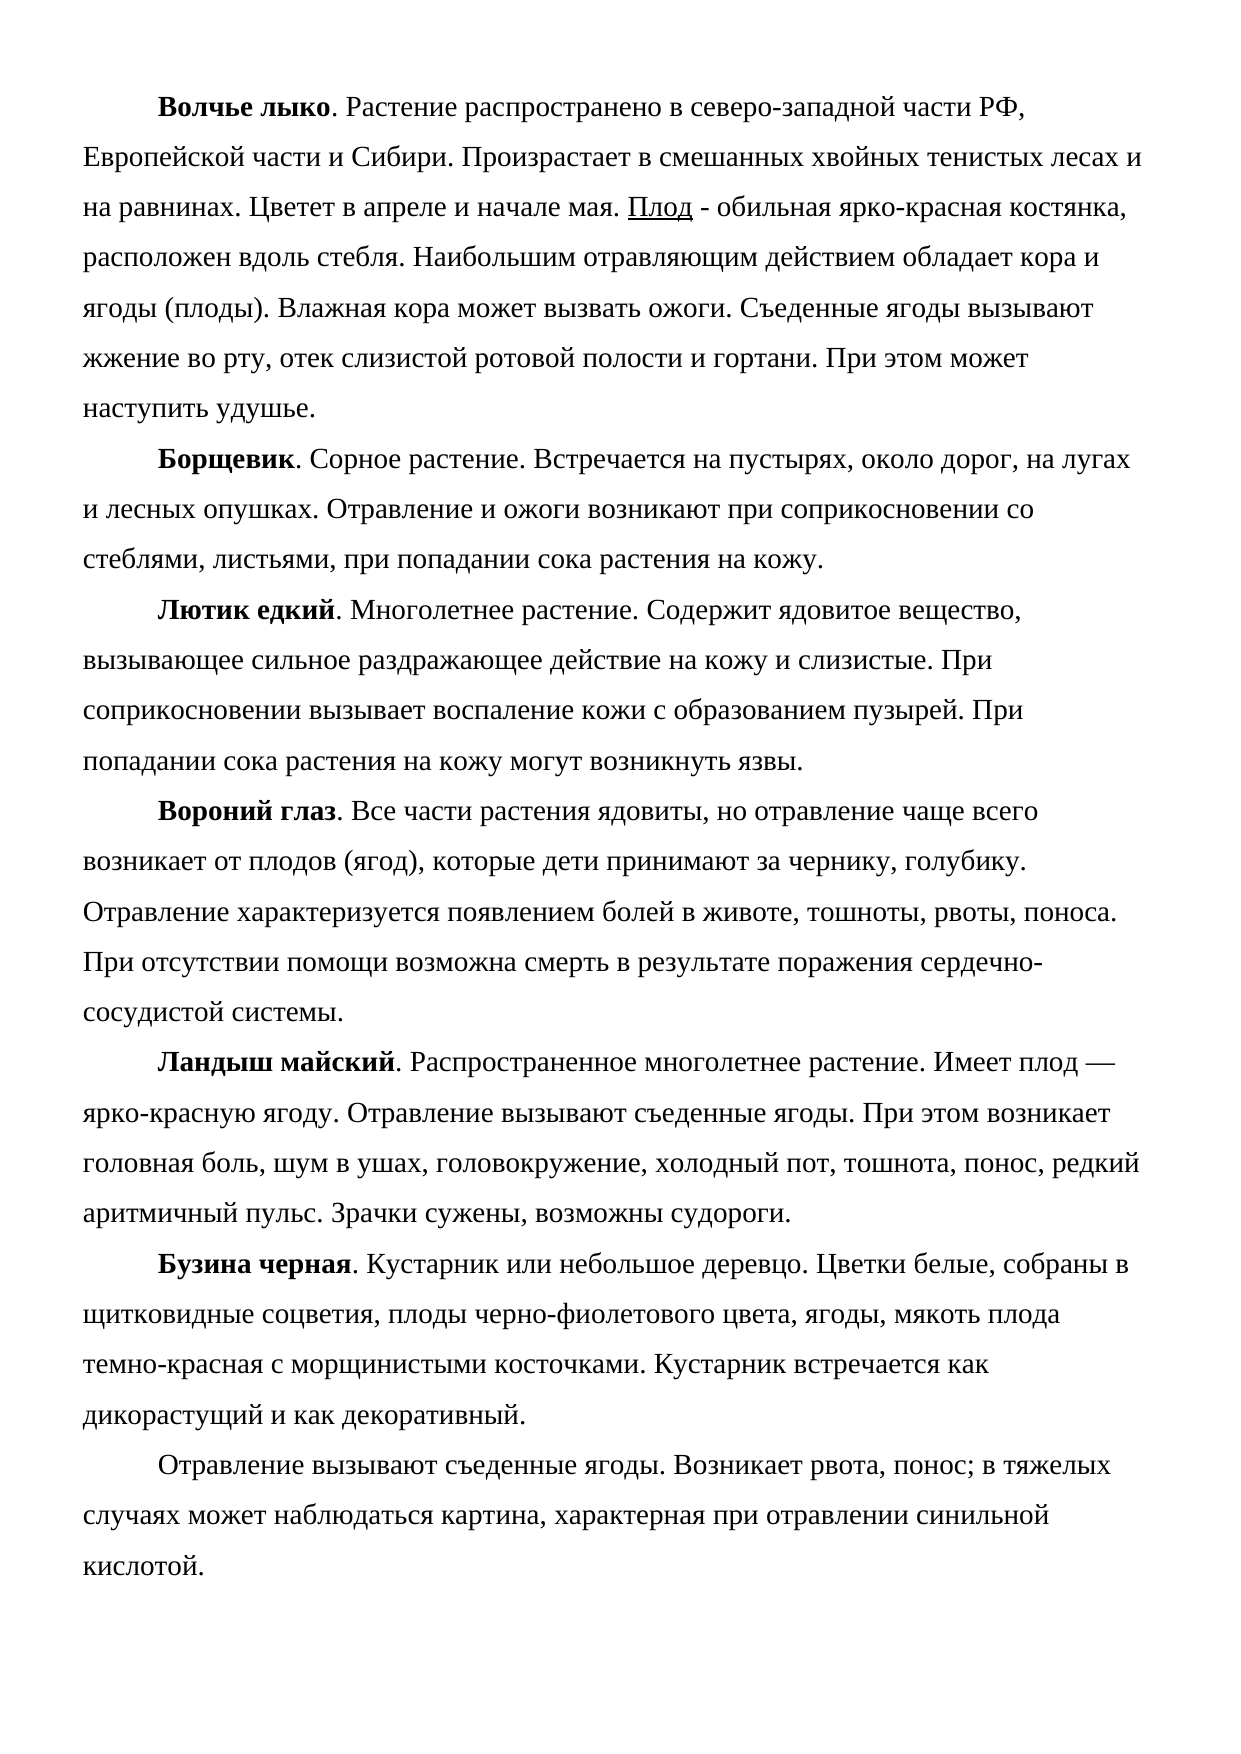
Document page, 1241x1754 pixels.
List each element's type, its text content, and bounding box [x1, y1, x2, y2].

text Волчье лыко. Растение распространено в северо-западной части РФ, Европейской части и Сибири. Произрастает в смешанных хвойных тенистых лесах и на равнинах. Цветет в апреле и начале мая. Плод - обильная ярко-красная костянка, расположен вдоль стебля. Наибольшим отравляющим действием обладает кора и ягоды (плоды). Влажная кора может вызвать ожоги. Съеденные ягоды вызывают жжение во рту, отек слизистой ротовой полости и гортани. При этом может наступить удушье. [83, 89, 1152, 424]
text Вороний глаз. Все части растения ядовиты, но отравление чаще всего возникает от плодов (ягод), которые дети принимают за чернику, голубику. Отравление характеризуется появлением болей в животе, тошноты, рвоты, поноса. При отсутствии помощи возможна смерть в результате поражения сердечно-сосудистой системы. [83, 793, 1152, 1028]
text Бузина черная. Кустарник или небольшое деревцо. Цветки белые, собраны в щитковидные соцветия, плоды черно-фиолетового цвета, ягоды, мякоть плода темно-красная с морщинистыми косточками. Кустарник встречается как дикорастущий и как декоративный. [83, 1246, 1152, 1430]
text Борщевик. Сорное растение. Встречается на пустырях, около дорог, на лугах и лесных опушках. Отравление и ожоги возникают при соприкосновении со стеблями, листьями, при попадании сока растения на кожу. [83, 441, 1152, 575]
text Лютик едкий. Многолетнее растение. Содержит ядовитое вещество, вызывающее сильное раздражающее действие на кожу и слизистые. При соприкосновении вызывает воспаление кожи с образованием пузырей. При попадании сока растения на кожу могут возникнуть язвы. [83, 592, 1152, 776]
text Отравление вызывают съеденные ягоды. Возникает рвота, понос; в тяжелых случаях может наблюдаться картина, характерная при отравлении синильной кислотой. [83, 1447, 1152, 1581]
text Ландыш майский. Распространенное многолетнее растение. Имеет плод — ярко-красную ягоду. Отравление вызывают съеденные ягоды. При этом возникает головная боль, шум в ушах, головокружение, холодный пот, тошнота, понос, редкий аритмичный пульс. Зрачки сужены, возможны судороги. [83, 1044, 1152, 1229]
